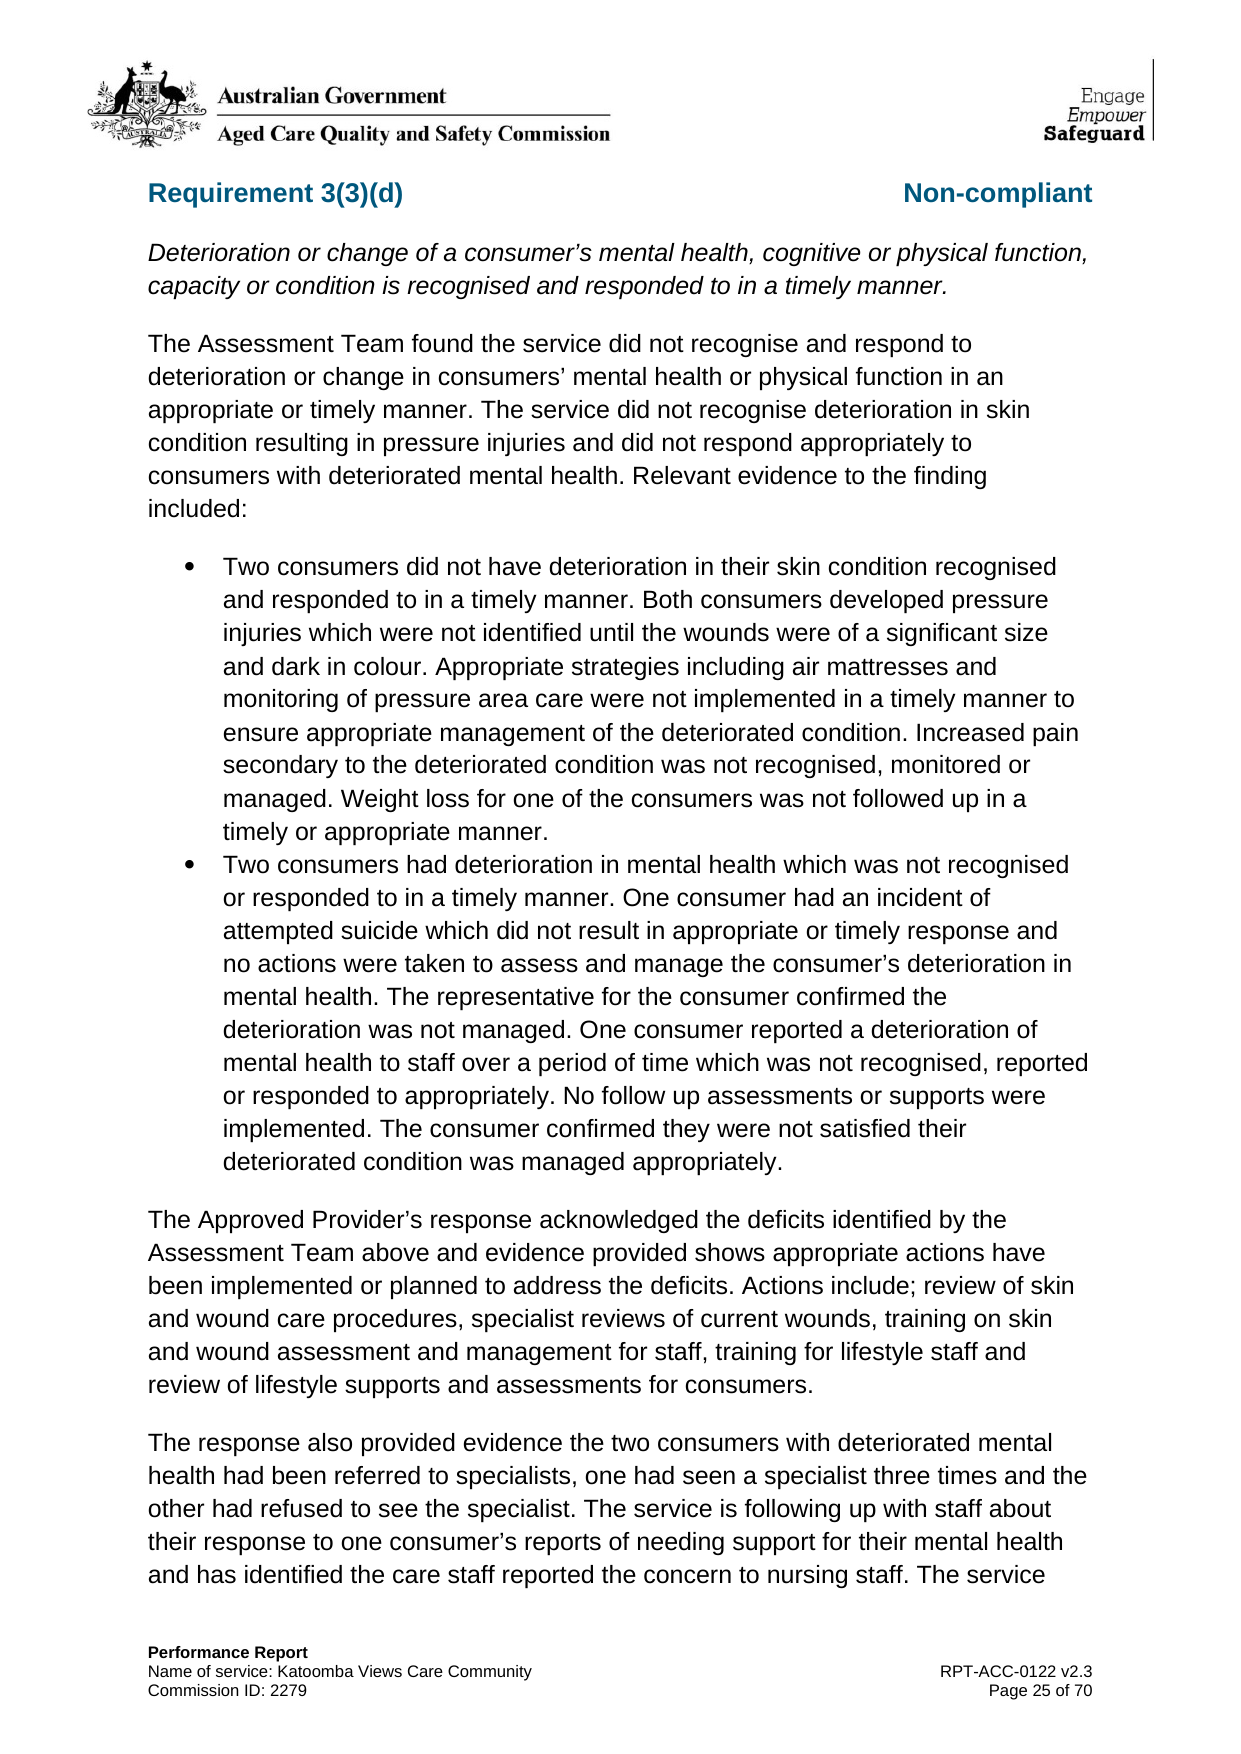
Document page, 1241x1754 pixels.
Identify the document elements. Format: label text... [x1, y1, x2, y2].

subtitle Requirement 3(3)(d) Non-compliant [148, 177, 1092, 208]
list Two consumers had deterioration in mental health which was not recognised or responded to in a timely manner. One consumer had an incident of attempted suicide which did not result in appropriate or timely response and no actions were taken to assess and manage the consumer’s deterioration in mental health. The representative for the consumer confirmed the deterioration was not managed. One consumer reported a deterioration of mental health to staff over a period of time which was not recognised, reported or responded to appropriately. No follow up assessments or supports were implemented. The consumer confirmed they were not satisfied their deteriorated condition was managed appropriately. [185, 849, 1092, 1176]
list Two consumers did not have deterioration in their skin condition recognised and responded to in a timely manner. Both consumers developed pressure injuries which were not identified until the wounds were of a significant size and dark in colour. Appropriate strategies including air mattresses and monitoring of pressure area care were not implemented in a timely manner to ensure appropriate management of the deteriorated condition. Increased pain secondary to the deteriorated condition was not recognised, monitored or managed. Weight loss for one of the consumers was not followed up in a timely or appropriate manner. [185, 552, 1092, 845]
text Deterioration or change of a consumer’s mental health, cognitive or physical function, capacity or condition is recognised and responded to in a timely manner. [148, 238, 1092, 300]
text The Assessment Team found the service did not recognise and respond to deterioration or change in consumers’ mental health or physical function in an appropriate or timely manner. The service did not recognise deterioration in skin condition resulting in pressure injuries and did not respond appropriately to consumers with deteriorated mental health. Relevant evidence to the finding included: [148, 329, 1092, 523]
picture [1, 0, 1241, 169]
text The Approved Provider’s response acknowledged the deficits identified by the Assessment Team above and evidence provided shows appropriate actions have been implemented or planned to address the deficits. Actions include; review of skin and wound care procedures, specialist reviews of current wounds, training on skin and wound assessment and management for staff, training for lifestyle staff and review of lifestyle supports and assessments for consumers. [148, 1205, 1092, 1399]
